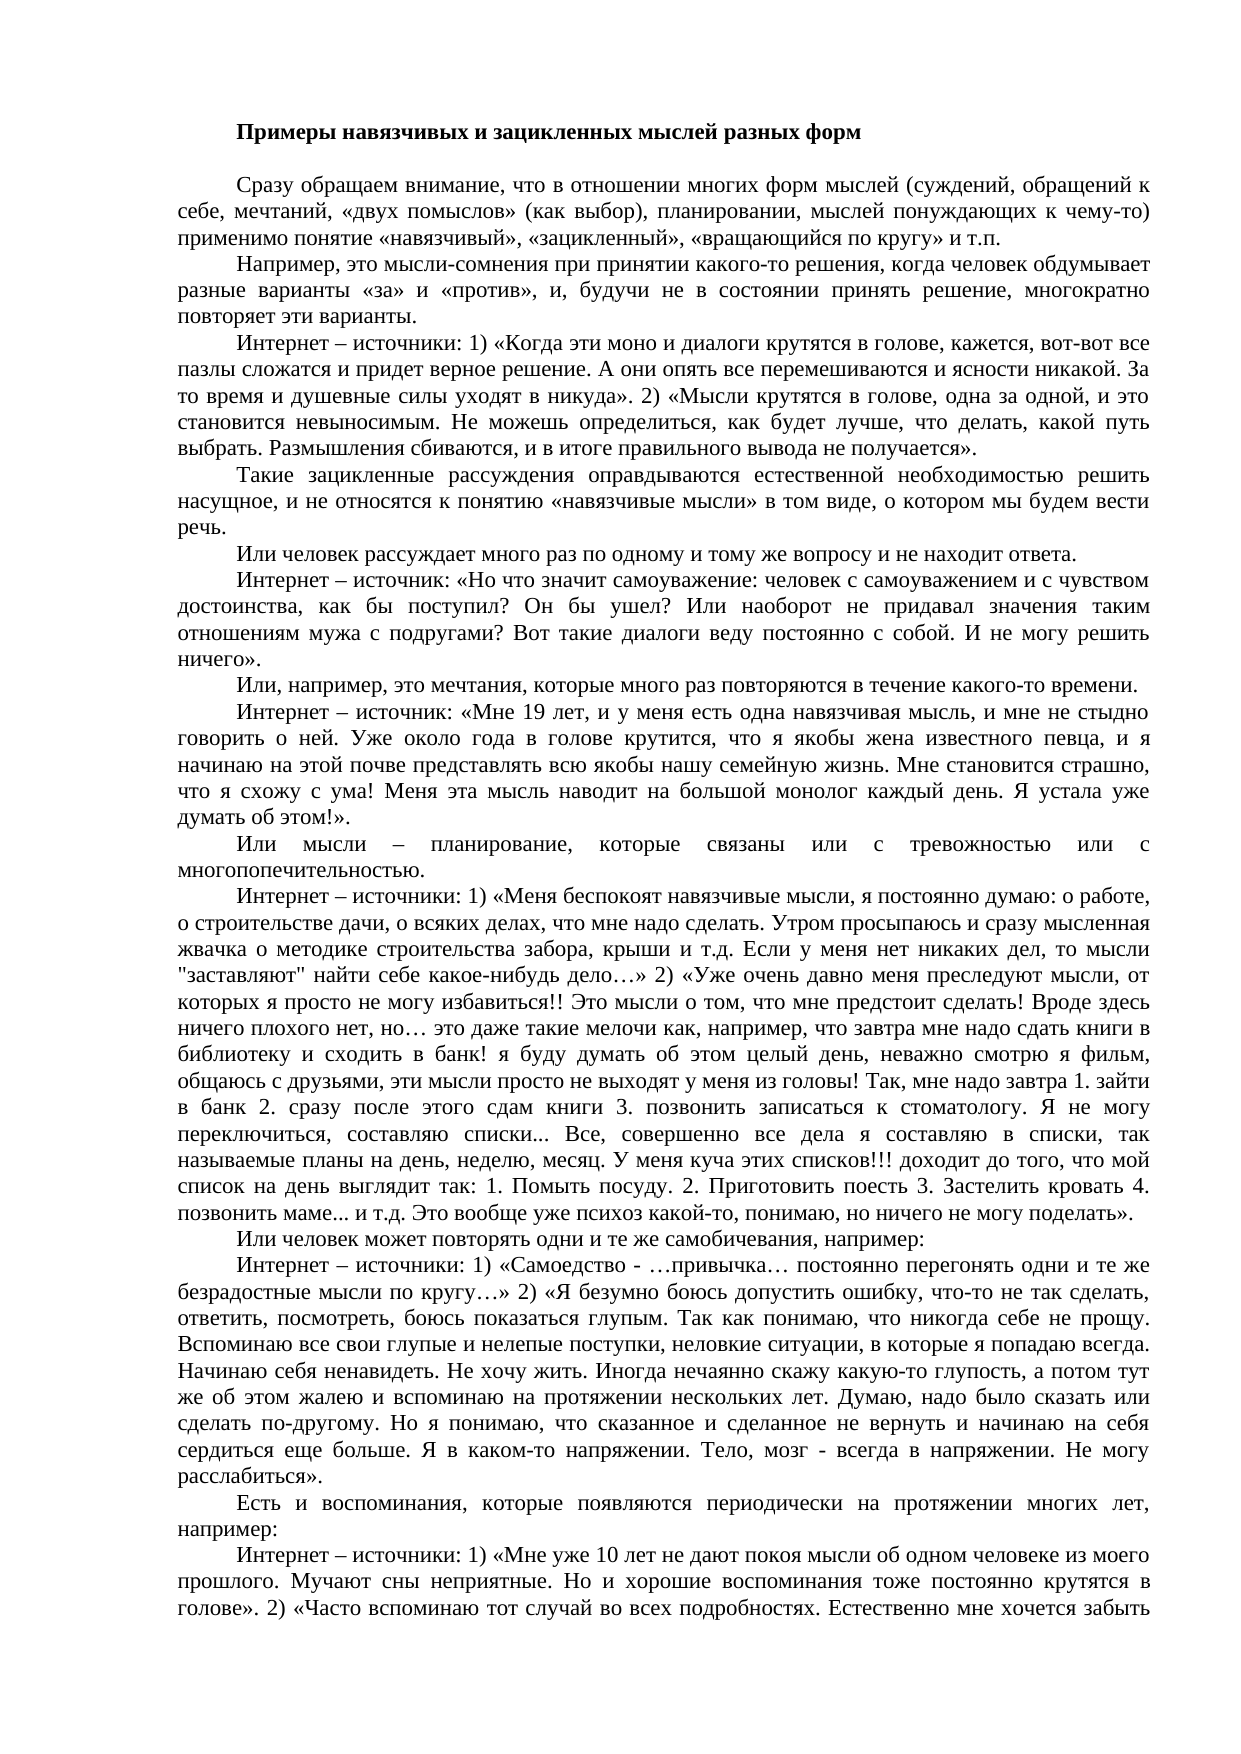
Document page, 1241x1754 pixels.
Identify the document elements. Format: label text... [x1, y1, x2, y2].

text Такие зацикленные рассуждения оправдываются естественной необходимостью решить насущное, и не относятся к понятию «навязчивые мысли» в том виде, о котором мы будем вести речь. [177, 461, 1152, 540]
text Или человек рассуждает много раз по одному и тому же вопросу и не находит ответа. [177, 540, 1152, 566]
text Есть и воспоминания, которые появляются периодически на протяжении многих лет, например: [177, 1488, 1152, 1541]
text Интернет – источник: «Мне 19 лет, и у меня есть одна навязчивая мысль, и мне не стыдно говорить о ней. Уже около года в голове крутится, что я якобы жена известного певца, и я начинаю на этой почве представлять всю якобы нашу семейную жизнь. Мне становится страшно, что я схожу с ума! Меня эта мысль наводит на большой монолог каждый день. Я устала уже думать об этом!». [177, 698, 1152, 830]
text Или мысли – планирование, которые связаны или с тревожностью или с многопопечительностью. [177, 830, 1152, 882]
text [177, 1541, 1152, 1620]
text Интернет – источники: 1) «Когда эти моно и диалоги крутятся в голове, кажется, вот-вот все пазлы сложатся и придет верное решение. А они опять все перемешиваются и ясности никакой. За то время и душевные силы уходят в никуда». 2) «Мысли крутятся в голове, одна за одной, и это становится невыносимым. Не можешь определиться, как будет лучше, что делать, какой путь выбрать. Размышления сбиваются, и в итоге правильного вывода не получается». [177, 329, 1152, 461]
text Интернет – источники: 1) «Меня беспокоят навязчивые мысли, я постоянно думаю: о работе, о строительстве дачи, о всяких делах, что мне надо сделать. Утром просыпаюсь и сразу мысленная жвачка о методике строительства забора, крыши и т.д. Если у меня нет никаких дел, то мысли "заставляют" найти себе какое-нибудь дело…» 2) «Уже очень давно меня преследуют мысли, от которых я просто не могу избавиться!! Это мысли о том, что мне предстоит сделать! Вроде здесь ничего плохого нет, но… это даже такие мелочи как, например, что завтра мне надо сдать книги в библиотеку и сходить в банк! я буду думать об этом целый день, неважно смотрю я фильм, общаюсь с друзьями, эти мысли просто не выходят у меня из головы! Так, мне надо завтра 1. зайти в банк 2. сразу после этого сдам книги 3. позвонить записаться к стоматологу. Я не могу переключиться, составляю списки... Все, совершенно все дела я составляю в списки, так называемые планы на день, неделю, месяц. У меня куча этих списков!!! доходит до того, что мой список на день выглядит так: 1. Помыть посуду. 2. Приготовить поесть 3. Застелить кровать 4. позвонить маме... и т.д. Это вообще уже психоз какой-то, понимаю, но ничего не могу поделать». [177, 882, 1152, 1225]
text Например, это мысли-сомнения при принятии какого-то решения, когда человек обдумывает разные варианты «за» и «против», и, будучи не в состоянии принять решение, многократно повторяет эти варианты. [177, 250, 1152, 329]
text Или, например, это мечтания, которые много раз повторяются в течение какого-то времени. [177, 672, 1152, 698]
text Интернет – источник: «Но что значит самоуважение: человек с самоуважением и с чувством достоинства, как бы поступил? Он бы ушел? Или наоборот не придавал значения таким отношениям мужа с подругами? Вот такие диалоги веду постоянно с собой. И не могу решить ничего». [177, 566, 1152, 672]
text Примеры навязчивых и зацикленных мыслей разных форм [177, 118, 1152, 144]
text Интернет – источники: 1) «Самоедство - …привычка… постоянно перегонять одни и те же безрадостные мысли по кругу…» 2) «Я безумно боюсь допустить ошибку, что-то не так сделать, ответить, посмотреть, боюсь показаться глупым. Так как понимаю, что никогда себе не прощу. Вспоминаю все свои глупые и нелепые поступки, неловкие ситуации, в которые я попадаю всегда. Начинаю себя ненавидеть. Не хочу жить. Иногда нечаянно скажу какую-то глупость, а потом тут же об этом жалею и вспоминаю на протяжении нескольких лет. Думаю, надо было сказать или сделать по-другому. Но я понимаю, что сказанное и сделанное не вернуть и начинаю на себя сердиться еще больше. Я в каком-то напряжении. Тело, мозг - всегда в напряжении. Не могу расслабиться». [177, 1251, 1152, 1488]
text Или человек может повторять одни и те же самобичевания, например: [177, 1225, 1152, 1251]
text Сразу обращаем внимание, что в отношении многих форм мыслей (суждений, обращений к себе, мечтаний, «двух помыслов» (как выбор), планировании, мыслей понуждающих к чему-то) применимо понятие «навязчивый», «зацикленный», «вращающийся по кругу» и т.п. [177, 171, 1152, 250]
